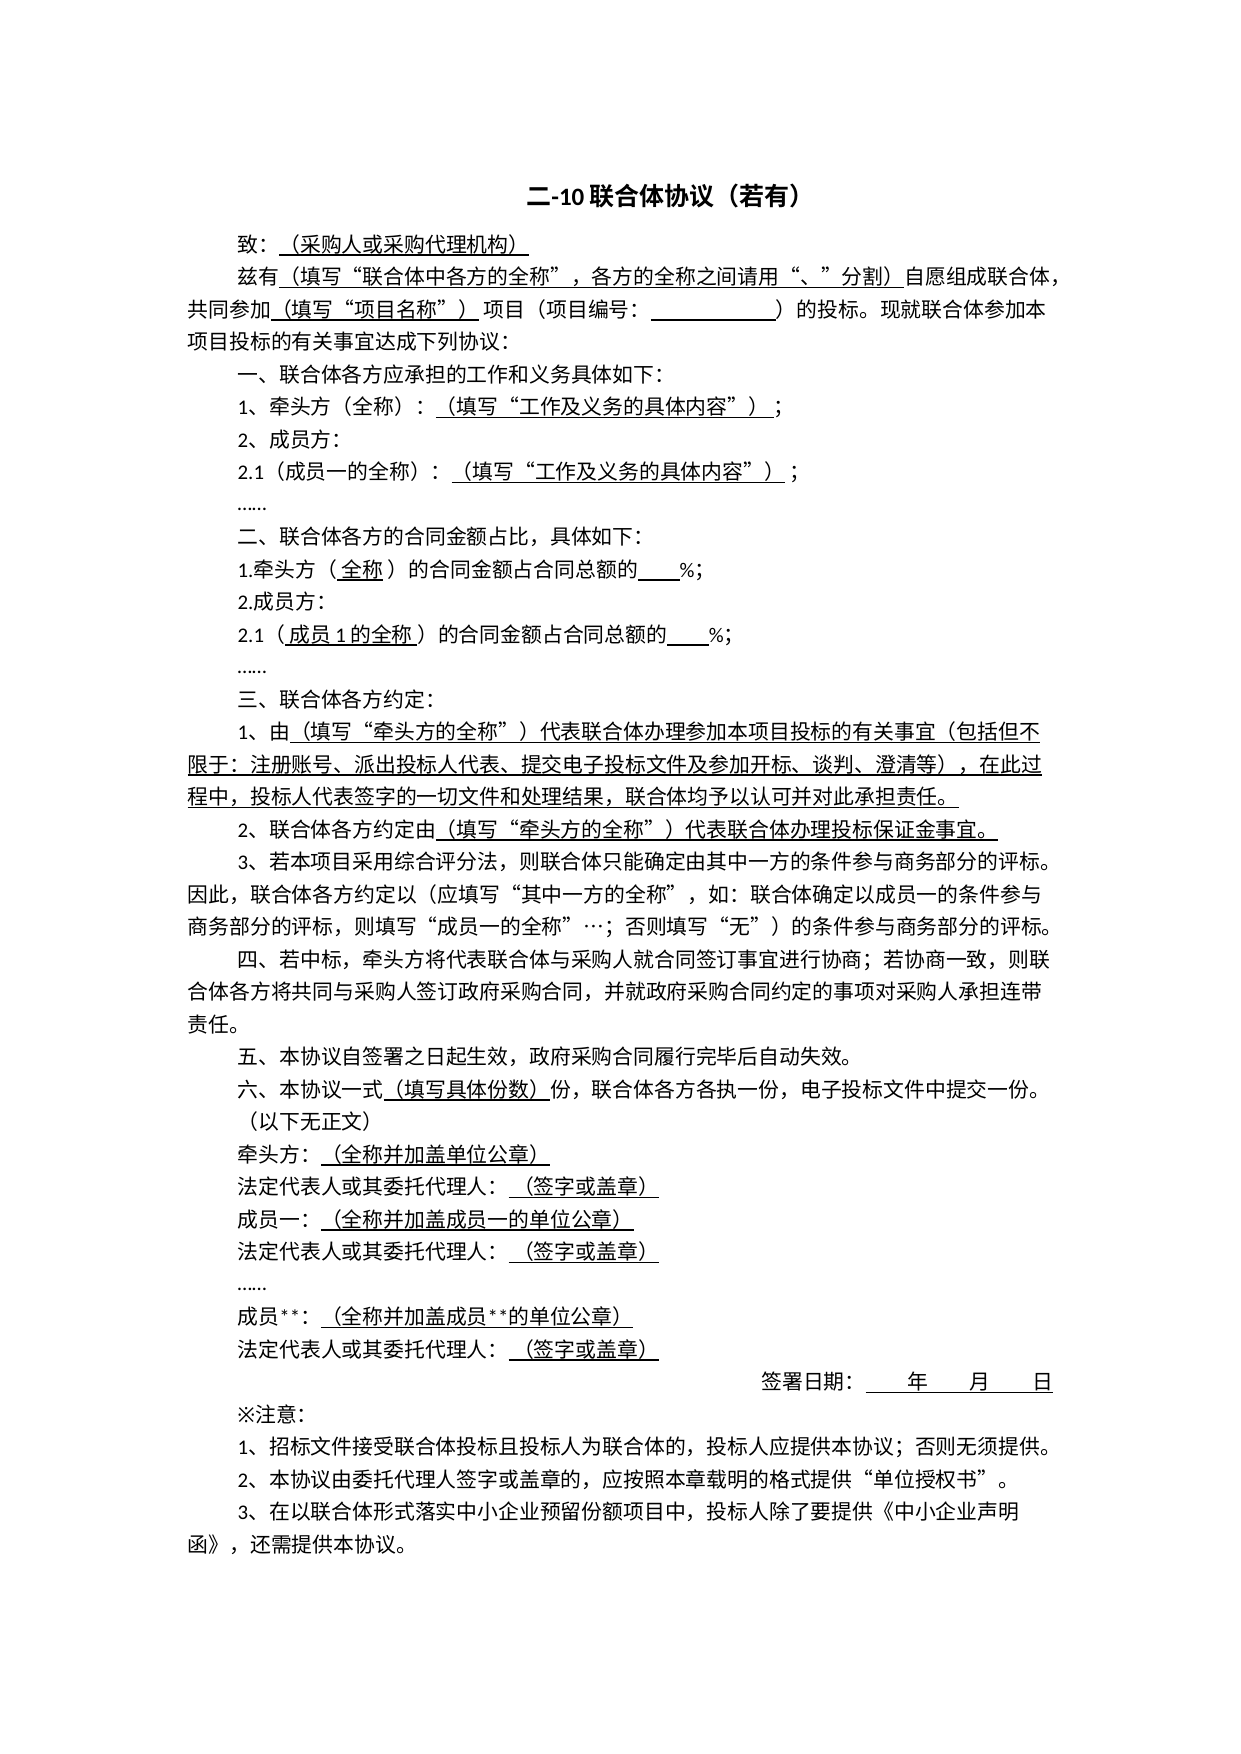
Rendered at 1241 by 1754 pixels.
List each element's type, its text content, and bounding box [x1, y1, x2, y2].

text 2.1（成员一的全称）：（填写“工作及义务的具体内容”） ； [187, 454, 1053, 487]
text 法定代表人或其委托代理人： （签字或盖章） [187, 1169, 1053, 1202]
text 三、联合体各方约定： [187, 682, 1053, 714]
text 成员一：（全称并加盖成员一的单位公章） [187, 1202, 1053, 1234]
text （以下无正文） [187, 1104, 1053, 1137]
text 2、成员方： [187, 422, 1053, 454]
text 1、牵头方（全称）：（填写“工作及义务的具体内容”） ； [187, 389, 1053, 422]
text 一、联合体各方应承担的工作和义务具体如下： [187, 357, 1053, 389]
text 六、本协议一式（填写具体份数）份，联合体各方各执一份，电子投标文件中提交一份。 [187, 1072, 1053, 1104]
text 3、若本项目采用综合评分法，则联合体只能确定由其中一方的条件参与商务部分的评标。因此，联合体各方约定以（应填写“其中一方的全称”，如：联合体确定以成员一的条件参与商务部分的评标，则填写“成员一的全称”…；否则填写“无”）的条件参与商务部分的评标。 [187, 844, 1053, 942]
text 牵头方：（全称并加盖单位公章） [187, 1137, 1053, 1169]
text 1、由（填写“牵头方的全称”）代表联合体办理参加本项目投标的有关事宜（包括但不限于：注册账号、派出投标人代表、提交电子投标文件及参加开标、谈判、澄清等），在此过程中，投标人代表签字的一切文件和处理结果，联合体均予以认可并对此承担责任。 [187, 714, 1053, 812]
text 成员**：（全称并加盖成员**的单位公章） [187, 1299, 1053, 1332]
text …… [187, 649, 1053, 682]
text 兹有（填写“联合体中各方的全称”，各方的全称之间请用“、”分割）自愿组成联合体，共同参加（填写“项目名称”） 项目（项目编号： ）的投标。现就联合体参加本项目投标的有关事宜达成下列协议： [187, 259, 1053, 357]
text 1.牵头方（ 全称 ）的合同金额占合同总额的 %； [187, 552, 1053, 584]
text 二、联合体各方的合同金额占比，具体如下： [187, 519, 1053, 552]
text 3、在以联合体形式落实中小企业预留份额项目中，投标人除了要提供《中小企业声明函》，还需提供本协议。 [187, 1494, 1053, 1559]
text 四、若中标，牵头方将代表联合体与采购人就合同签订事宜进行协商；若协商一致，则联合体各方将共同与采购人签订政府采购合同，并就政府采购合同约定的事项对采购人承担连带责任。 [187, 942, 1053, 1039]
text 2.1（ 成员1的全称 ）的合同金额占合同总额的 %； [187, 617, 1053, 649]
text ※注意： [187, 1397, 1053, 1429]
text 致：（采购人或采购代理机构） [187, 227, 1053, 259]
text 2、本协议由委托代理人签字或盖章的，应按照本章载明的格式提供“单位授权书”。 [187, 1462, 1053, 1494]
text 法定代表人或其委托代理人： （签字或盖章） [187, 1234, 1053, 1267]
text 1、招标文件接受联合体投标且投标人为联合体的，投标人应提供本协议；否则无须提供。 [187, 1429, 1053, 1462]
text …… [187, 1267, 1053, 1299]
text 2.成员方： [187, 584, 1053, 617]
text …… [187, 487, 1053, 519]
text 五、本协议自签署之日起生效，政府采购合同履行完毕后自动失效。 [187, 1039, 1053, 1072]
text 二-10联合体协议（若有） [187, 162, 1053, 227]
text 法定代表人或其委托代理人： （签字或盖章） [187, 1332, 1053, 1364]
text 签署日期： 年 月 日 [187, 1364, 1053, 1397]
text 2、联合体各方约定由（填写“牵头方的全称”）代表联合体办理投标保证金事宜。 [187, 812, 1053, 844]
